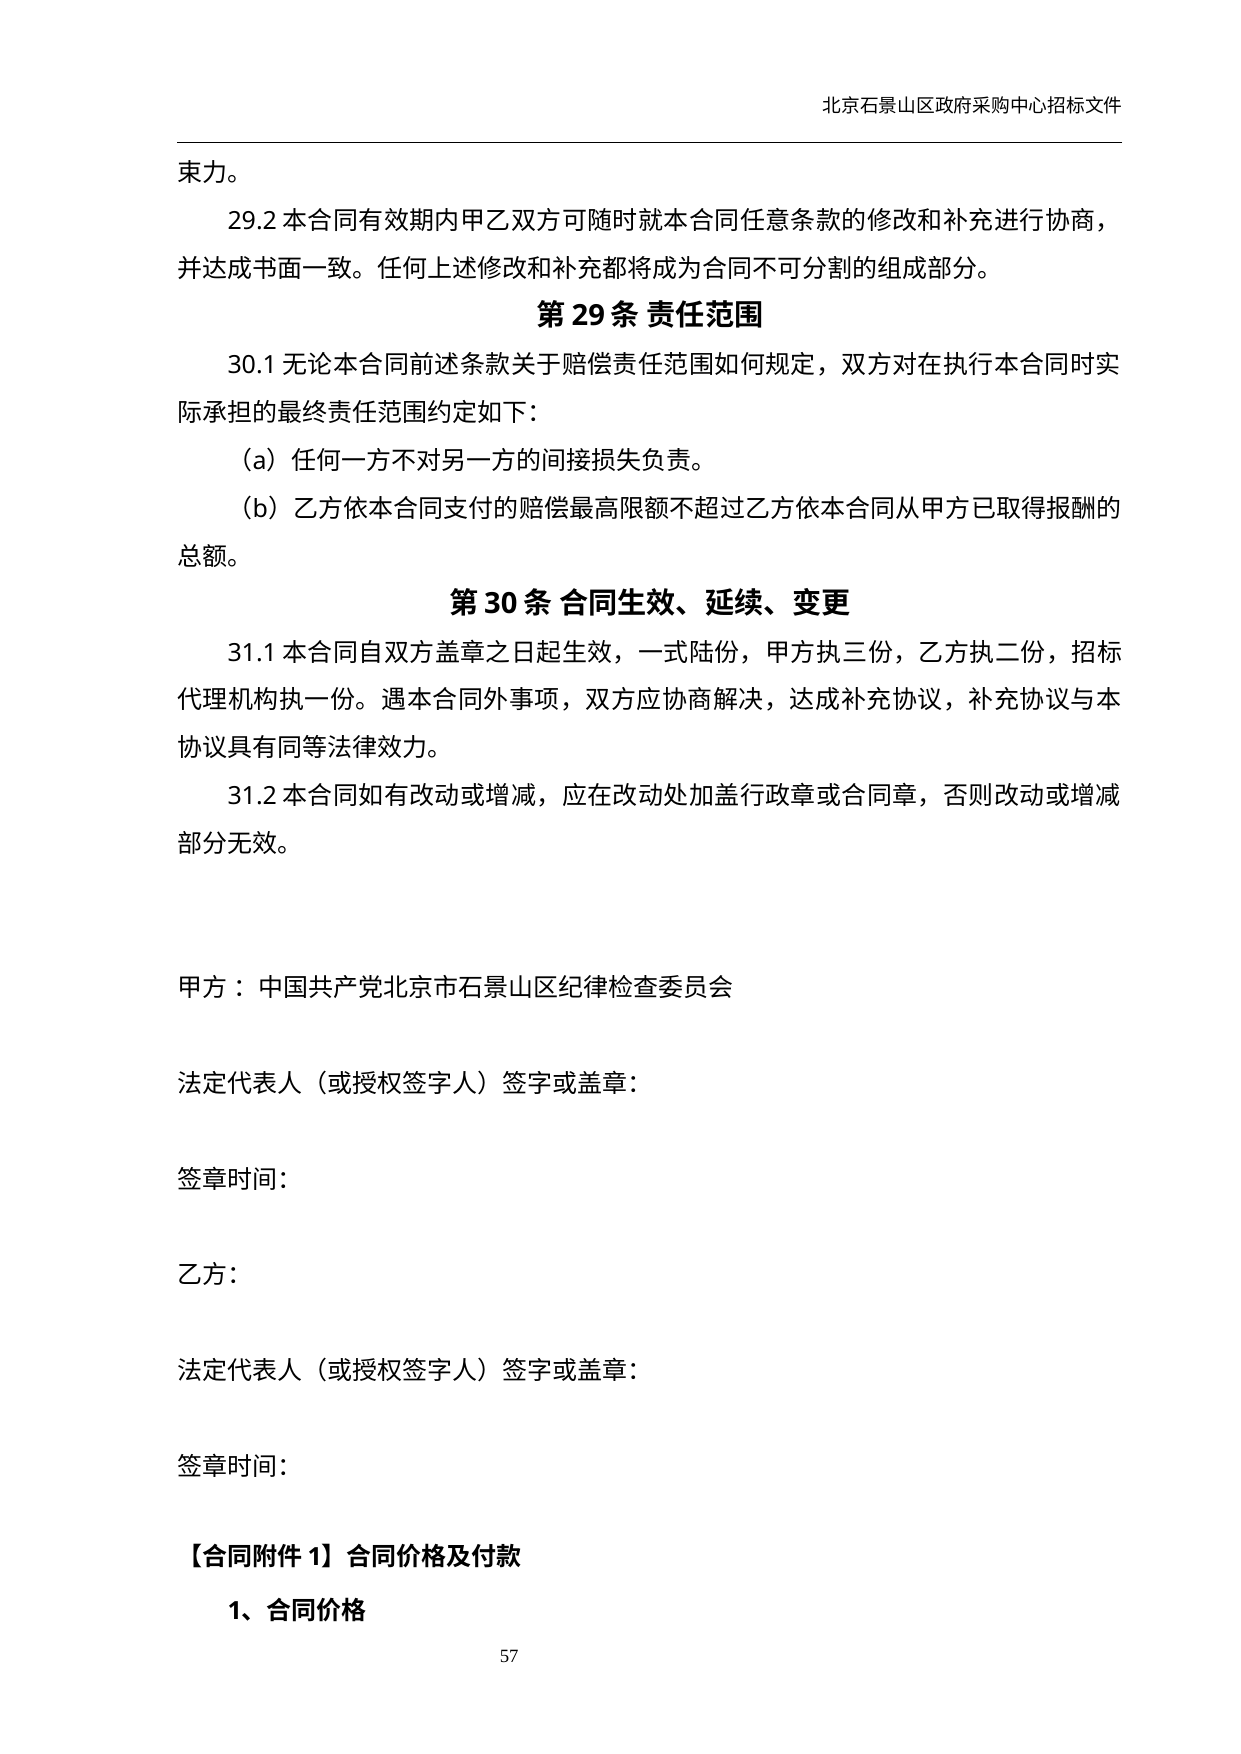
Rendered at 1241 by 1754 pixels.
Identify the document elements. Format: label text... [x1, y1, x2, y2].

text 乙方： [177, 1246, 1122, 1293]
text 签章时间： [177, 1150, 1122, 1198]
text 31.1本合同自双方盖章之日起生效，一式陆份，甲方执三份，乙方执二份，招标代理机构执一份。遇本合同外事项，双方应协商解决，达成补充协议，补充协议与本协议具有同等法律效力。 [177, 623, 1122, 766]
text （b）乙方依本合同支付的赔偿最高限额不超过乙方依本合同从甲方已取得报酬的总额。 [177, 479, 1122, 575]
text 31.2本合同如有改动或增减，应在改动处加盖行政章或合同章，否则改动或增减部分无效。 [177, 766, 1122, 862]
text （a）任何一方不对另一方的间接损失负责。 [177, 431, 1122, 479]
text 法定代表人（或授权签字人）签字或盖章： [177, 1341, 1122, 1389]
text 1、合同价格 [177, 1591, 1122, 1627]
text 第29条 责任范围 [177, 287, 1122, 335]
list 30.1无论本合同前述条款关于赔偿责任范围如何规定，双方对在执行本合同时实际承担的最终责任范围约定如下： [177, 335, 1122, 431]
text 【合同附件1】合同价格及付款 [177, 1536, 1122, 1572]
text 签章时间： [177, 1437, 1122, 1485]
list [177, 143, 1122, 191]
text 第30条 合同生效、延续、变更 [177, 575, 1122, 623]
text 法定代表人（或授权签字人）签字或盖章： [177, 1054, 1122, 1102]
text 甲方 ：中国共产党北京市石景山区纪律检查委员会 [177, 958, 1122, 1006]
list 29.2本合同有效期内甲乙双方可随时就本合同任意条款的修改和补充进行协商，并达成书面一致。任何上述修改和补充都将成为合同不可分割的组成部分。 [177, 191, 1122, 287]
